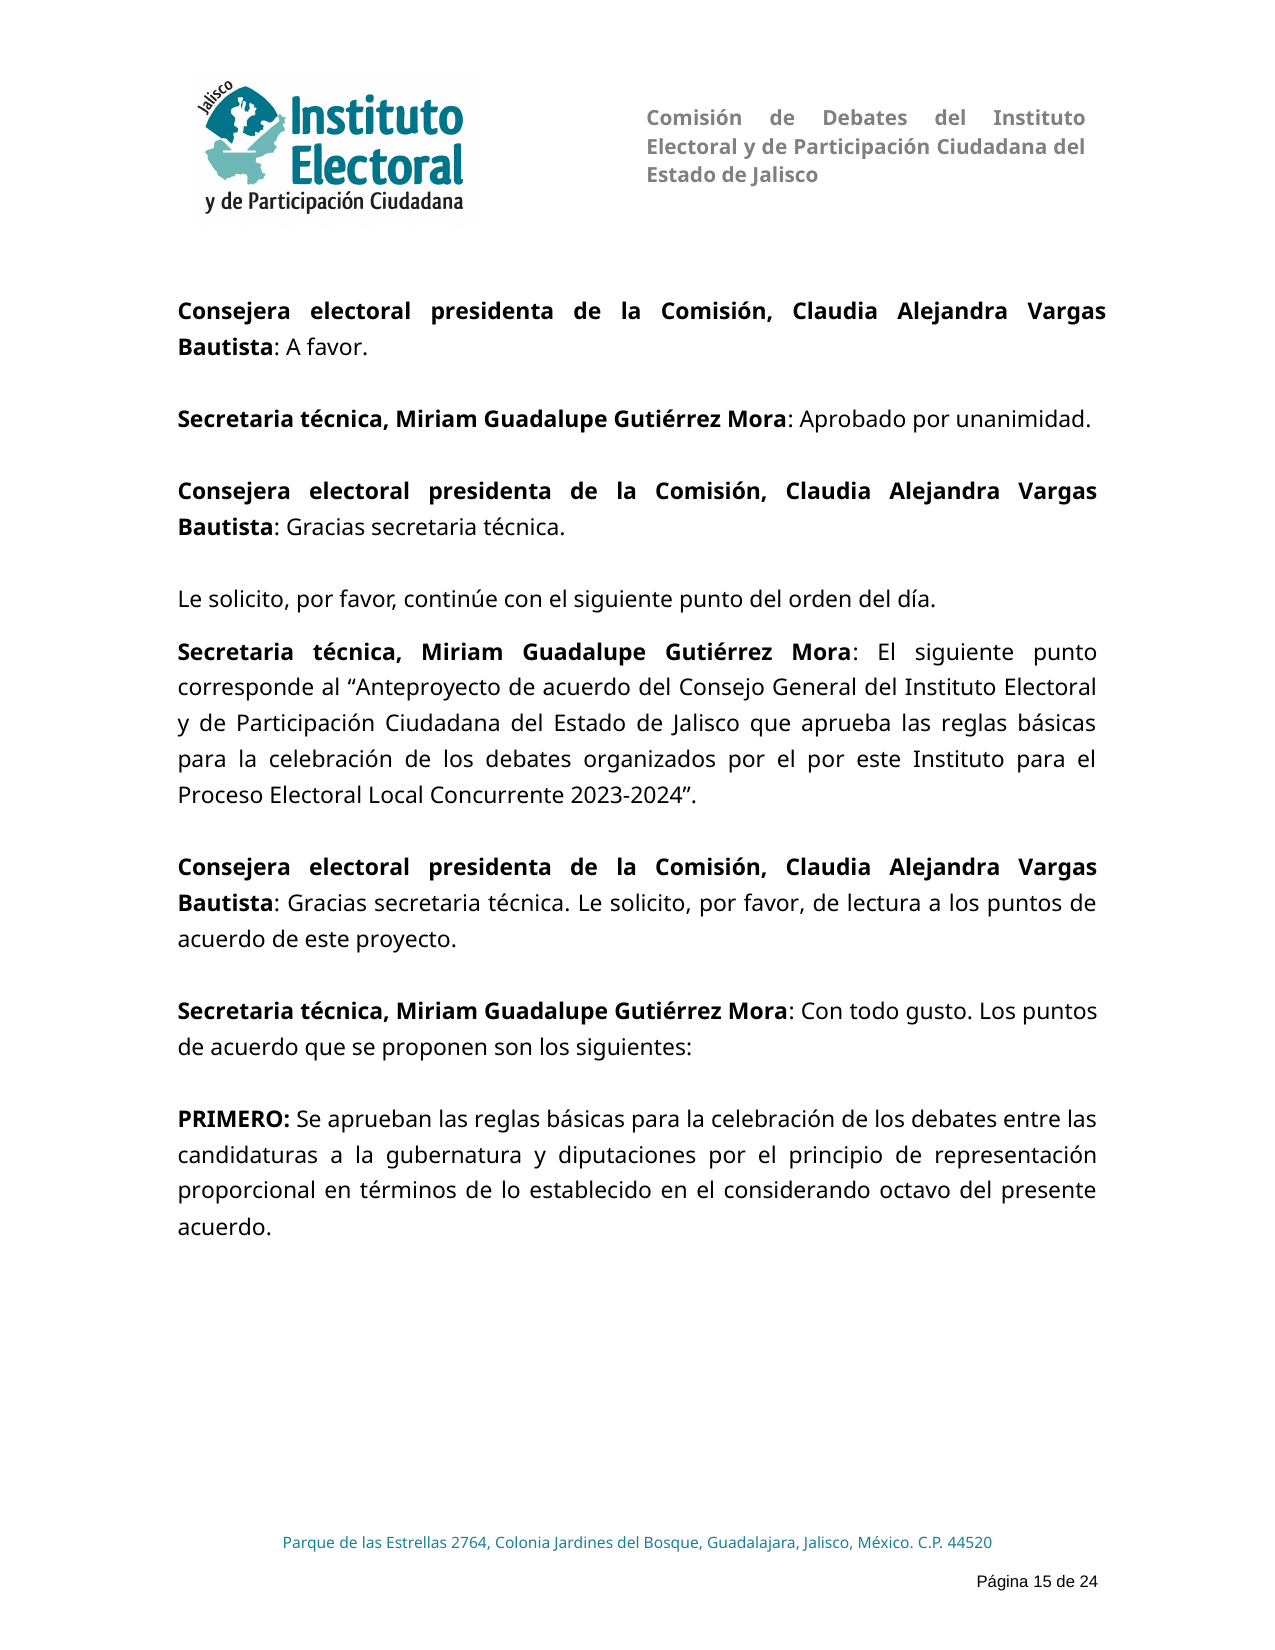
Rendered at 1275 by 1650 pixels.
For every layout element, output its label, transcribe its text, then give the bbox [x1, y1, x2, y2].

text PRIMERO: Se aprueban las reglas básicas para la celebración de los debates entre las candidaturas a la gubernatura y diputaciones por el principio de representación proporcional en términos de lo establecido en el considerando octavo del presente acuerdo. [177, 1103, 1098, 1242]
text Secretaria técnica, Miriam Guadalupe Gutiérrez Mora: El siguiente punto corresponde al “Anteproyecto de acuerdo del Consejo General del Instituto Electoral y de Participación Ciudadana del Estado de Jalisco que aprueba las reglas básicas para la celebración de los debates organizados por el por este Instituto para el Proceso Electoral Local Concurrente 2023-2024”. [177, 635, 1098, 810]
text Consejera electoral presidenta de la Comisión, Claudia Alejandra Vargas Bautista: A favor. [177, 295, 1108, 362]
text Consejera electoral presidenta de la Comisión, Claudia Alejandra Vargas Bautista: Gracias secretaria técnica. [177, 475, 1098, 542]
picture [188, 70, 484, 229]
text Consejera electoral presidenta de la Comisión, Claudia Alejandra Vargas Bautista: Gracias secretaria técnica. Le solicito, por favor, de lectura a los puntos de acuerdo de este proyecto. [177, 851, 1098, 954]
text Le solicito, por favor, continúe con el siguiente punto del orden del día. [177, 583, 1098, 614]
text Secretaria técnica, Miriam Guadalupe Gutiérrez Mora: Con todo gusto. Los puntos de acuerdo que se proponen son los siguientes: [177, 995, 1098, 1062]
text Secretaria técnica, Miriam Guadalupe Gutiérrez Mora: Aprobado por unanimidad. [177, 403, 1108, 434]
